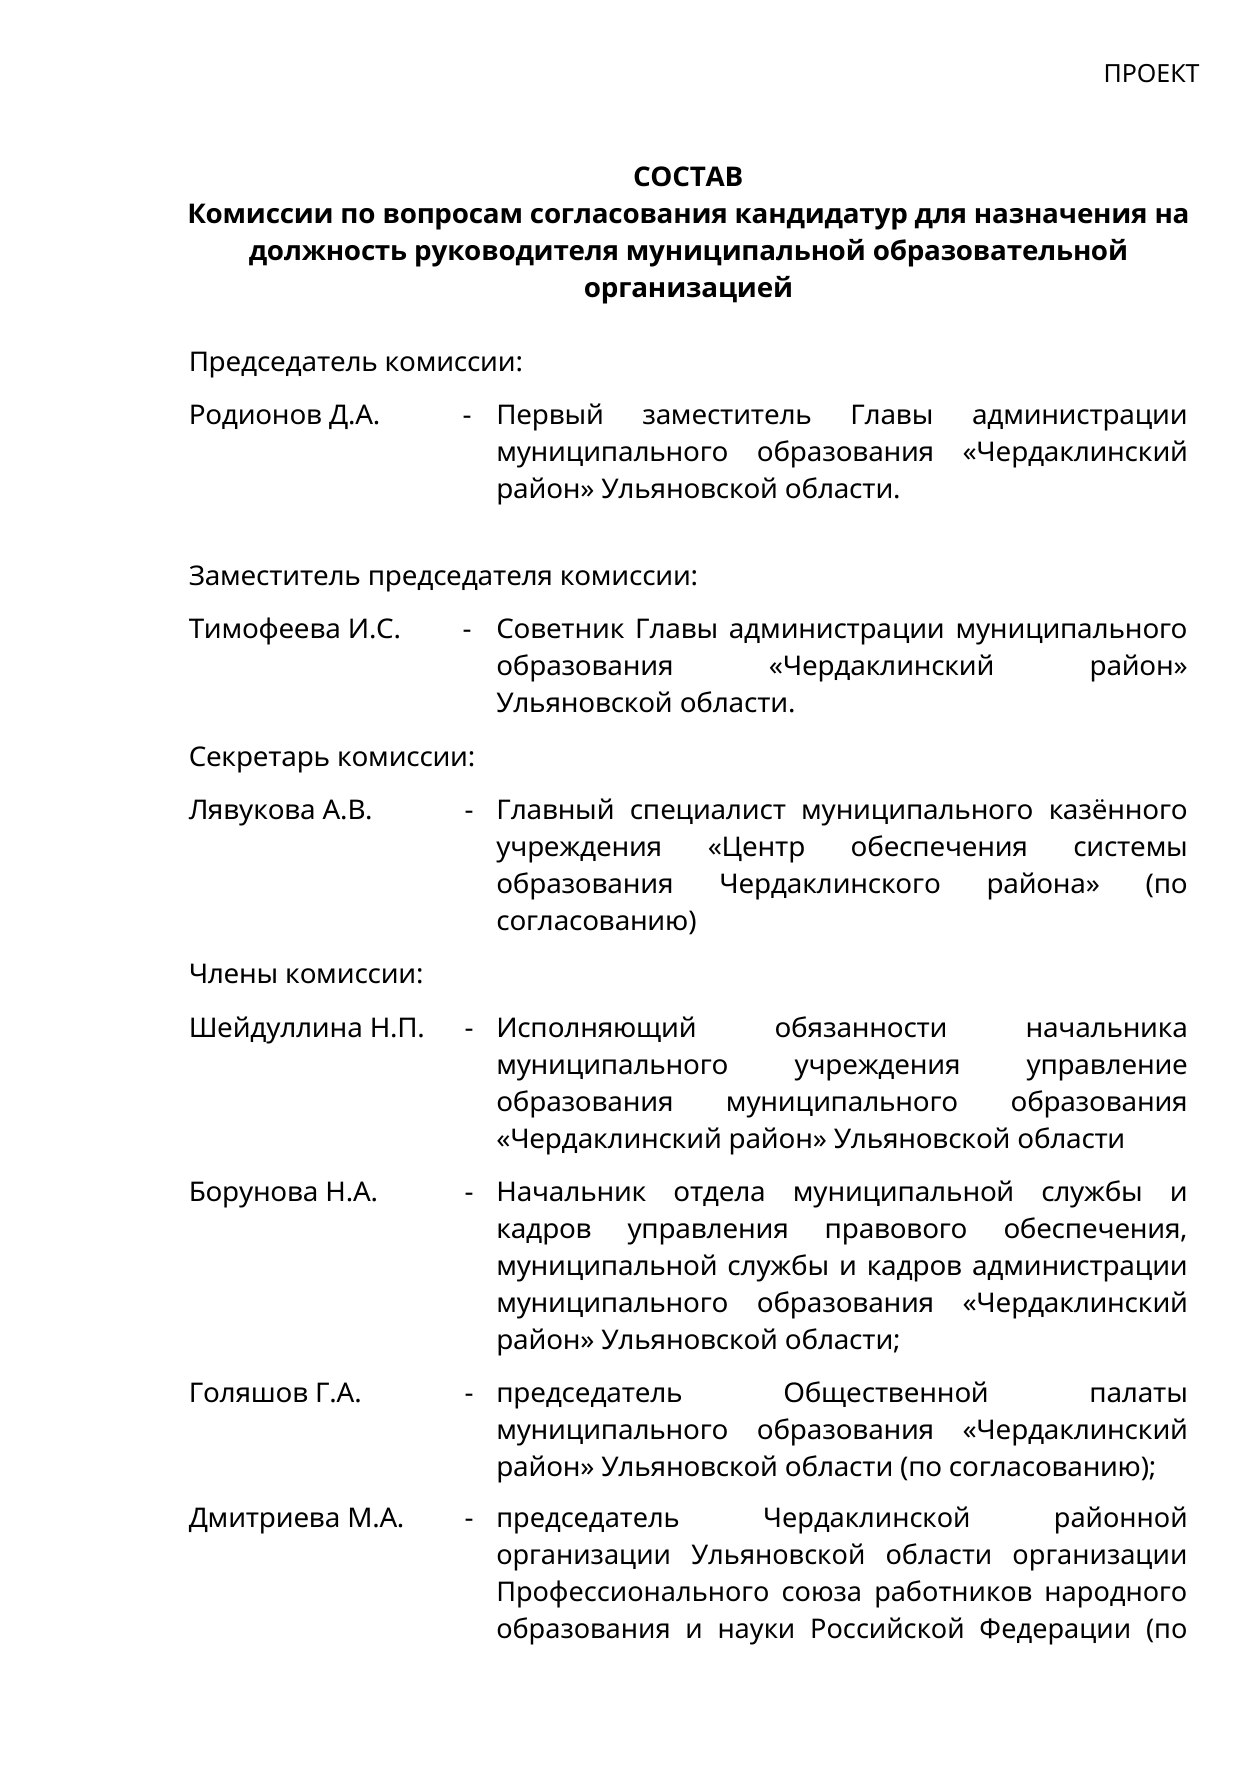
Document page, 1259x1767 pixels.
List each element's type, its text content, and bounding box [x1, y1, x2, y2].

table_cell - [453, 791, 485, 955]
table_cell Начальник отдела муниципальной службы и кадров управления правового обеспечения, муниципальной службы и кадров администрации муниципального образования «Чердаклинский район» Ульяновской области; [485, 1173, 1199, 1374]
table_header Председатель комиссии: [177, 342, 1199, 396]
table_cell Лявукова А.В. [177, 791, 453, 955]
table_cell Члены комиссии: [177, 955, 1199, 1008]
table_cell Заместитель председателя комиссии: [177, 556, 1199, 610]
text Комиссии по вопросам согласования кандидатур для назначения на должность руководителя муниципальной образовательной организацией [177, 195, 1199, 305]
table_cell Секретарь комиссии: [177, 737, 1199, 791]
table_cell - [453, 1374, 485, 1499]
table_cell председатель Общественной палаты муниципального образования «Чердаклинский район» Ульяновской области (по согласованию); [485, 1374, 1199, 1499]
table_cell - [453, 610, 485, 737]
table_cell Исполняющий обязанности начальника муниципального учреждения управление образования муниципального образования «Чердаклинский район» Ульяновской области [485, 1009, 1199, 1173]
table_cell Дмитриева М.А. [177, 1499, 453, 1646]
table_cell Борунова Н.А. [177, 1173, 453, 1374]
table_cell Главный специалист муниципального казённого учреждения «Центр обеспечения системы образования Чердаклинского района» (по согласованию) [485, 791, 1199, 955]
table_cell Голяшов Г.А. [177, 1374, 453, 1499]
table_cell Тимофеева И.С. [177, 610, 453, 737]
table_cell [485, 1499, 1199, 1646]
text СОСТАВ [177, 158, 1199, 195]
table_cell Первый заместитель Главы администрации муниципального образования «Чердаклинский район» Ульяновской области. [485, 396, 1199, 556]
table_cell - [453, 396, 485, 556]
table_cell Советник Главы администрации муниципального образования «Чердаклинский район» Ульяновской области. [485, 610, 1199, 737]
table_cell - [453, 1009, 485, 1173]
table_cell Шейдуллина Н.П. [177, 1009, 453, 1173]
table_cell - [453, 1173, 485, 1374]
table_cell - - [453, 1499, 485, 1646]
table_cell Родионов Д.А. [177, 396, 453, 556]
